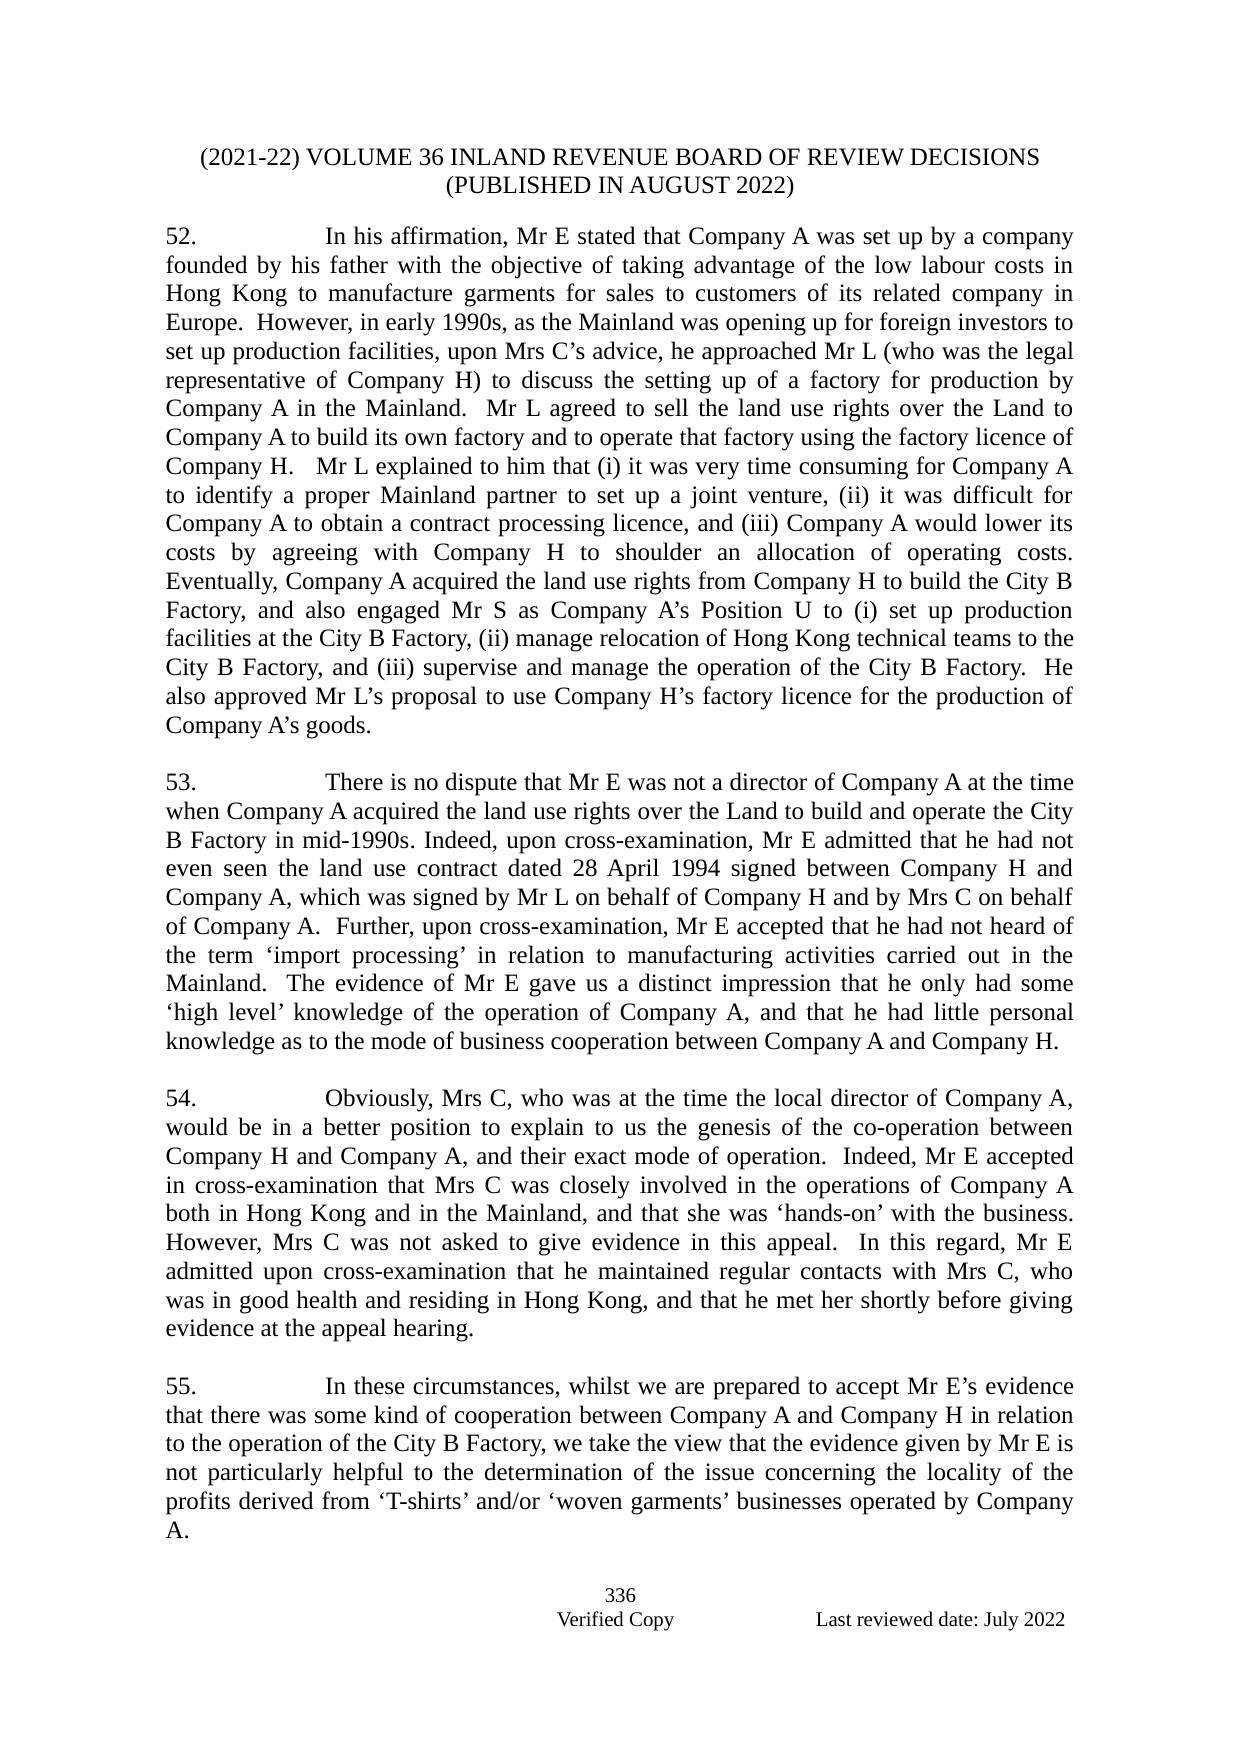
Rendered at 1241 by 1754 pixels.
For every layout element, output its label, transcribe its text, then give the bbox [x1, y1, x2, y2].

list In these circumstances, whilst we are prepared to accept Mr E’s evidence that there was some kind of cooperation between Company A and Company H in relation to the operation of the City B Factory, we take the view that the evidence given by Mr E is not particularly helpful to the determination of the issue concerning the locality of the profits derived from ‘T-shirts’ and/or ‘woven garments’ businesses operated by Company A. [165, 1371, 1075, 1543]
list In his affirmation, Mr E stated that Company A was set up by a company founded by his father with the objective of taking advantage of the low labour costs in Hong Kong to manufacture garments for sales to customers of its related company in Europe. However, in early 1990s, as the Mainland was opening up for foreign investors to set up production facilities, upon Mrs C’s advice, he approached Mr L (who was the legal representative of Company H) to discuss the setting up of a factory for production by Company A in the Mainland. Mr L agreed to sell the land use rights over the Land to Company A to build its own factory and to operate that factory using the factory licence of Company H. Mr L explained to him that (i) it was very time consuming for Company A to identify a proper Mainland partner to set up a joint venture, (ii) it was difficult for Company A to obtain a contract processing licence, and (iii) Company A would lower its costs by agreeing with Company H to shoulder an allocation of operating costs. Eventually, Company A acquired the land use rights from Company H to build the City B Factory, and also engaged Mr S as Company A’s Position U to (i) set up production facilities at the City B Factory, (ii) manage relocation of Hong Kong technical teams to the City B Factory, and (iii) supervise and manage the operation of the City B Factory. He also approved Mr L’s proposal to use Company H’s factory licence for the production of Company A’s goods. [165, 221, 1075, 738]
list Obviously, Mrs C, who was at the time the local director of Company A, would be in a better position to explain to us the genesis of the co-operation between Company H and Company A, and their exact mode of operation. Indeed, Mr E accepted in cross-examination that Mrs C was closely involved in the operations of Company A both in Hong Kong and in the Mainland, and that she was ‘hands-on’ with the business. However, Mrs C was not asked to give evidence in this appeal. In this regard, Mr E admitted upon cross-examination that he maintained regular contacts with Mrs C, who was in good health and residing in Hong Kong, and that he met her shortly before giving evidence at the appeal hearing. [165, 1083, 1075, 1342]
list There is no dispute that Mr E was not a director of Company A at the time when Company A acquired the land use rights over the Land to build and operate the City B Factory in mid-1990s. Indeed, upon cross-examination, Mr E admitted that he had not even seen the land use contract dated 28 April 1994 signed between Company H and Company A, which was signed by Mr L on behalf of Company H and by Mrs C on behalf of Company A. Further, upon cross-examination, Mr E accepted that he had not heard of the term ‘import processing’ in relation to manufacturing activities carried out in the Mainland. The evidence of Mr E gave us a distinct impression that he only had some ‘high level’ knowledge of the operation of Company A, and that he had little personal knowledge as to the mode of business cooperation between Company A and Company H. [165, 767, 1075, 1055]
